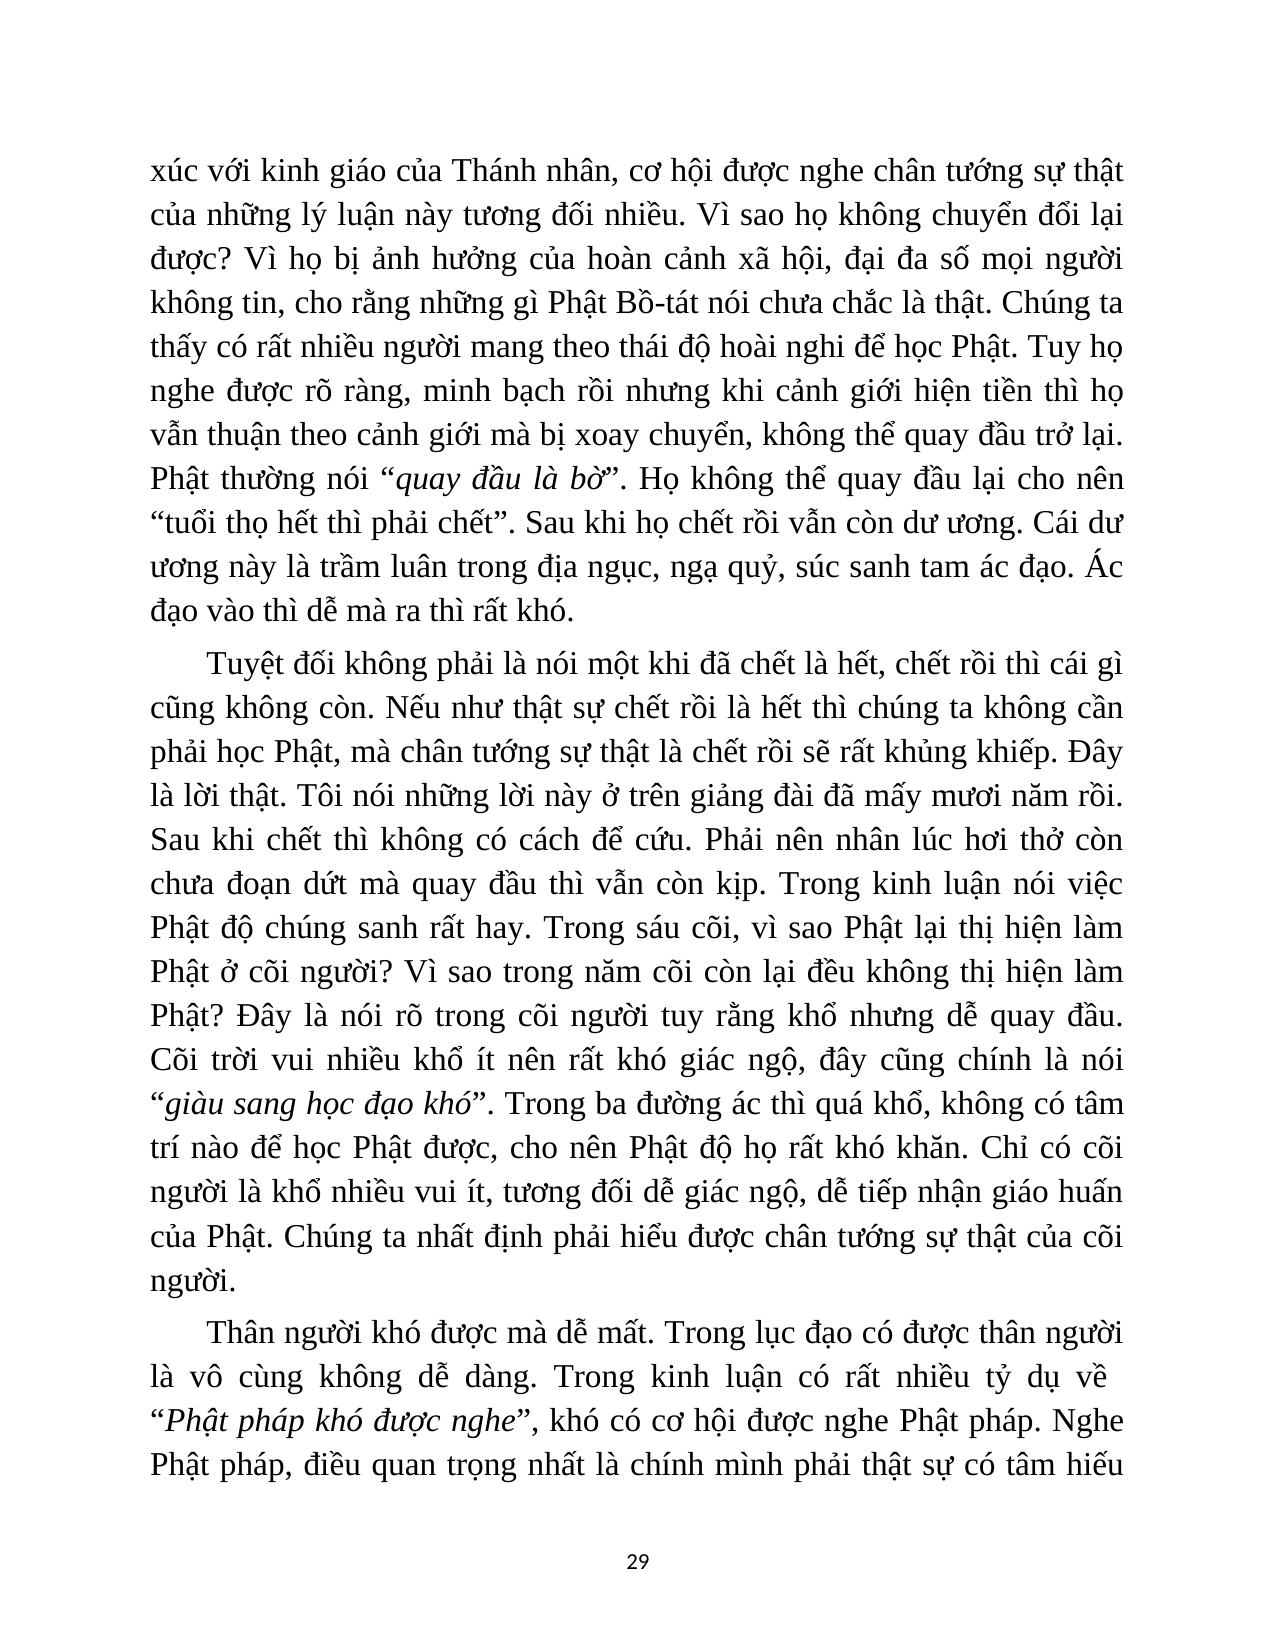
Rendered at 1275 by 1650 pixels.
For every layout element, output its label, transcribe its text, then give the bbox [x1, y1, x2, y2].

text Tuyệt đối không phải là nói một khi đã chết là hết, chết rồi thì cái gì cũng không còn. Nếu như thật sự chết rồi là hết thì chúng ta không cần phải học Phật, mà chân tướng sự thật là chết rồi sẽ rất khủng khiếp. Đây là lời thật. Tôi nói những lời này ở trên giảng đài đã mấy mươi năm rồi. Sau khi chết thì không có cách để cứu. Phải nên nhân lúc hơi thở còn chưa đoạn dứt mà quay đầu thì vẫn còn kịp. Trong kinh luận nói việc Phật độ chúng sanh rất hay. Trong sáu cõi, vì sao Phật lại thị hiện làm Phật ở cõi người? Vì sao trong năm cõi còn lại đều không thị hiện làm Phật? Đây là nói rõ trong cõi người tuy rằng khổ nhưng dễ quay đầu. Cõi trời vui nhiều khổ ít nên rất khó giác ngộ, đây cũng chính là nói “giàu sang học đạo khó”. Trong ba đường ác thì quá khổ, không có tâm trí nào để học Phật được, cho nên Phật độ họ rất khó khăn. Chỉ có cõi người là khổ nhiều vui ít, tương đối dễ giác ngộ, dễ tiếp nhận giáo huấn của Phật. Chúng ta nhất định phải hiểu được chân tướng sự thật của cõi người. [150, 643, 1125, 1298]
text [150, 1312, 1125, 1483]
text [150, 150, 1125, 629]
